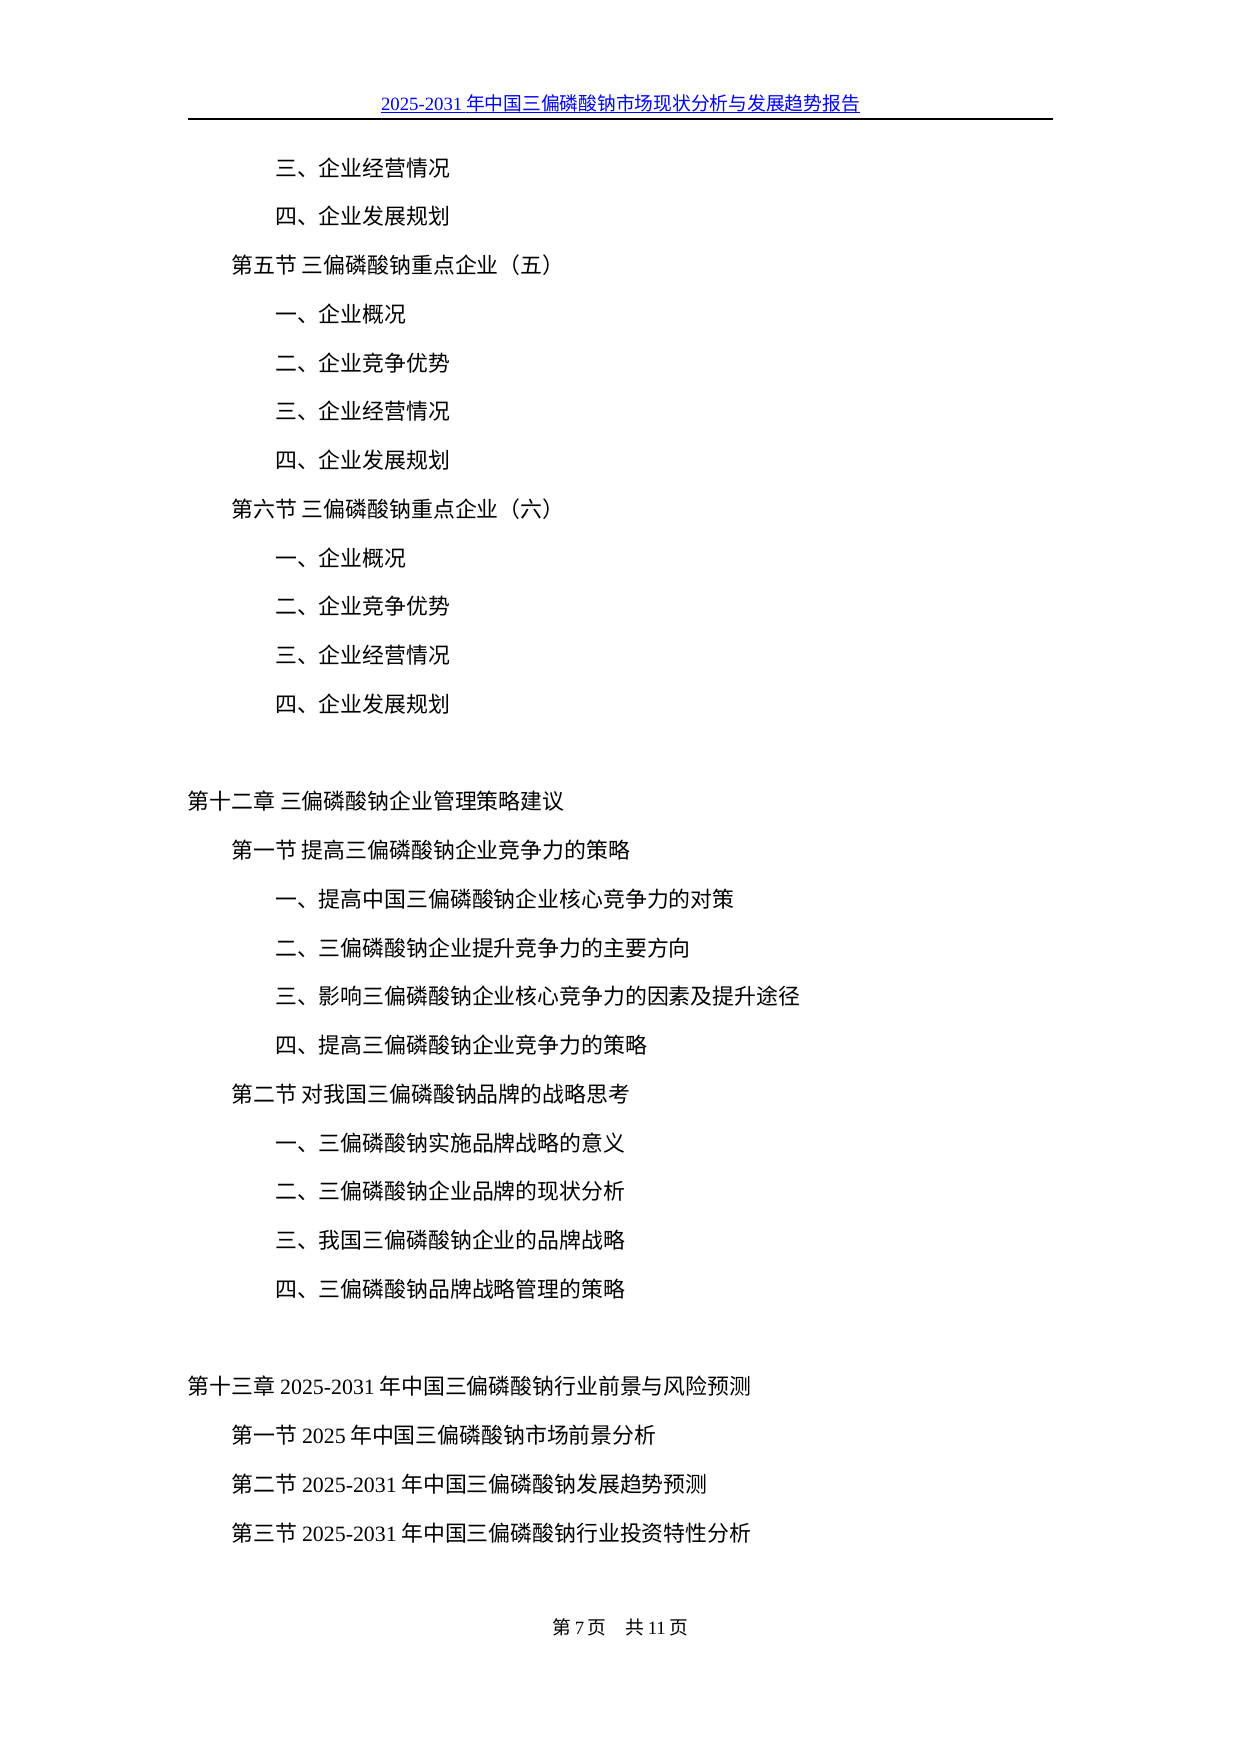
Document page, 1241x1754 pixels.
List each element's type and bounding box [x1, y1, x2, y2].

text [187, 150, 1053, 1548]
